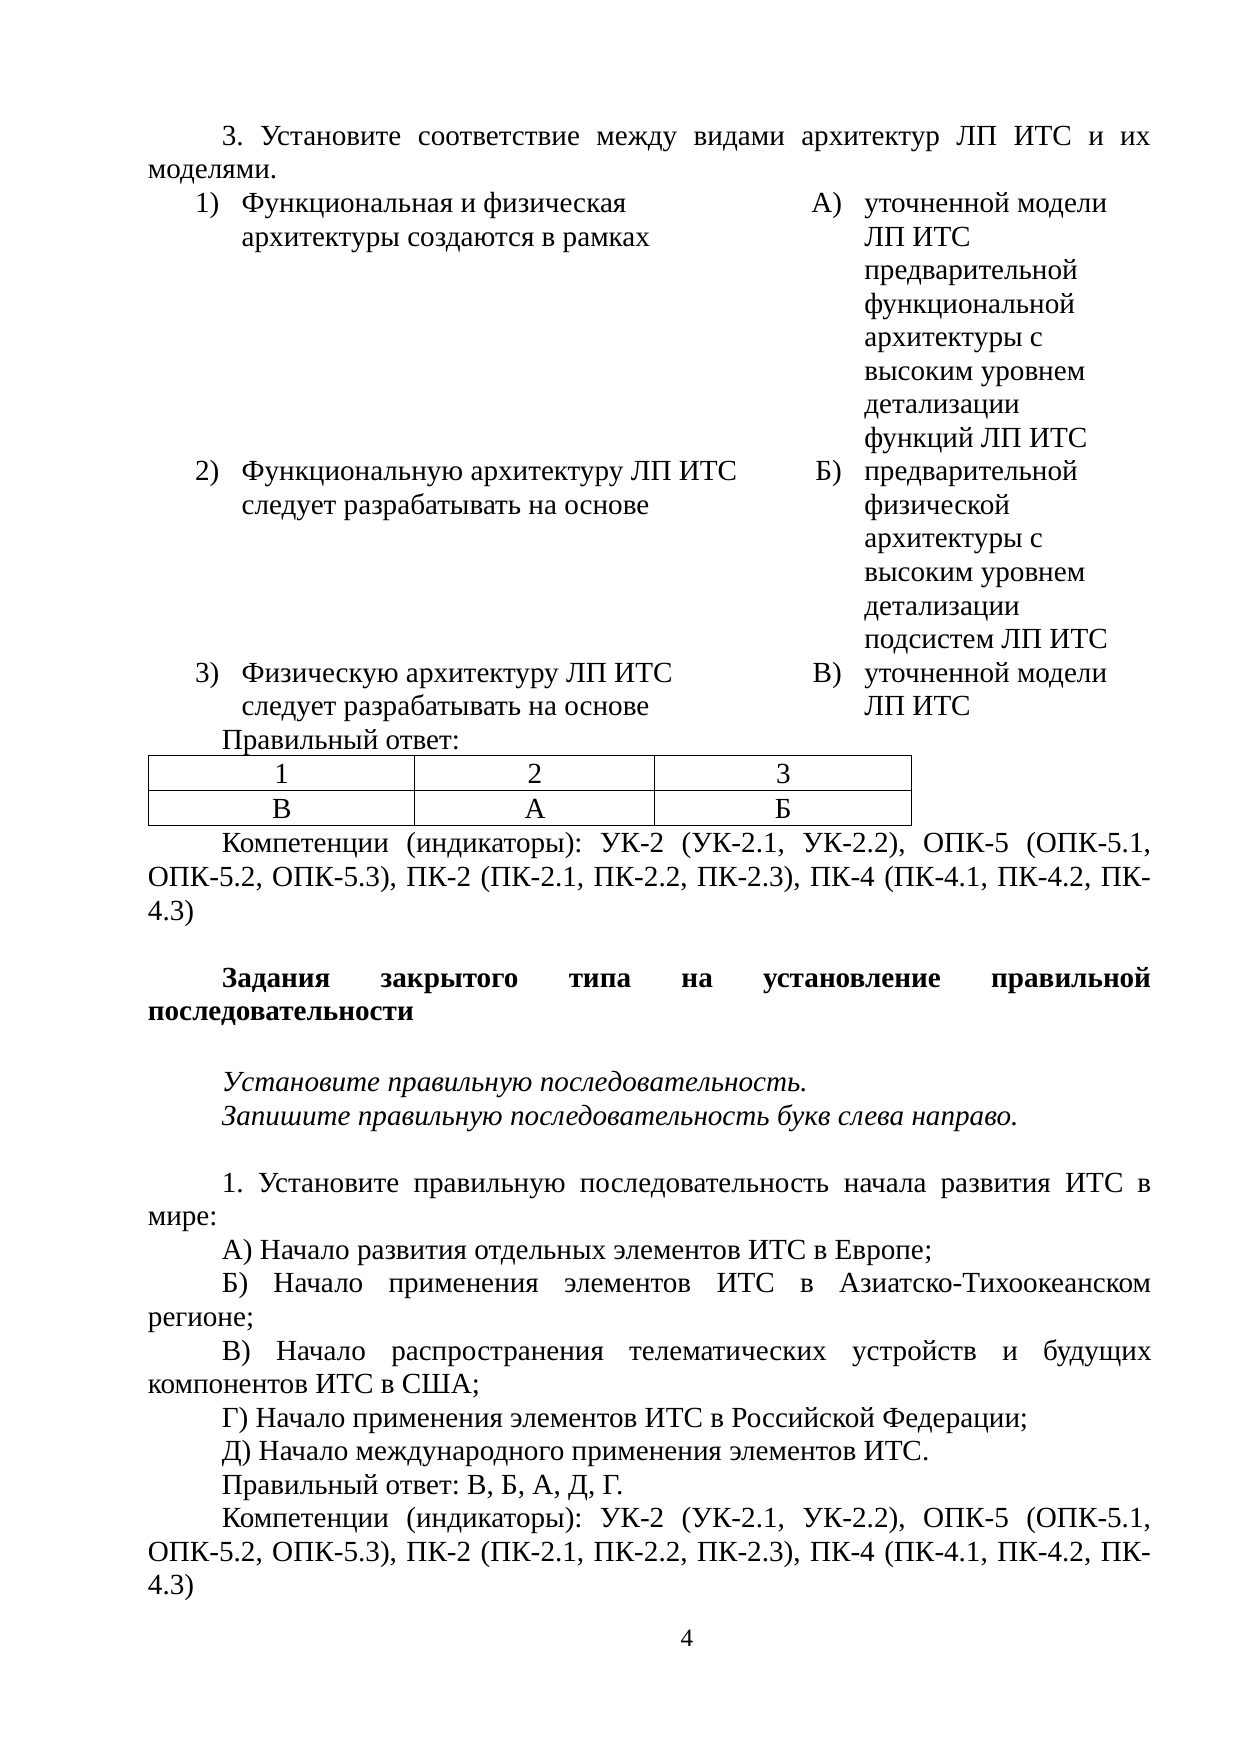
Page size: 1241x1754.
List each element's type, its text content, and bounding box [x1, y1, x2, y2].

subtitle Запишите правильную последовательность букв слева направо. [148, 1098, 1152, 1131]
table_header уточненной модели ЛП ИТС предварительной функциональной архитектуры с высоким уровнем детализации функций ЛП ИТС [853, 185, 1139, 453]
table_cell В) [785, 655, 853, 722]
text Б) Начало применения элементов ИТС в Азиатско-Тихоокеанском регионе; [148, 1266, 1152, 1333]
table_cell уточненной модели ЛП ИТС [853, 655, 1139, 722]
table_cell Физическую архитектуру ЛП ИТС следует разрабатывать на основе [230, 655, 784, 722]
text Компетенции (индикаторы): УК-2 (УК-2.1, УК-2.2), ОПК-5 (ОПК-5.1, ОПК-5.2, ОПК-5.3), ПК-2 (ПК-2.1, ПК-2.2, ПК-2.3), ПК-4 (ПК-4.1, ПК-4.2, ПК-4.3) [148, 1500, 1152, 1601]
table_header А) [785, 185, 853, 453]
table_cell Б) [785, 454, 853, 655]
table_header Функциональная и физическая архитектуры создаются в рамках [230, 185, 784, 453]
table_cell Б [655, 791, 911, 824]
text Установите правильную последовательность. [148, 1064, 1152, 1098]
text Г) Начало применения элементов ИТС в Российской Федерации; [148, 1400, 1152, 1433]
table_cell 2) [160, 454, 230, 655]
table_header 3 [655, 756, 911, 790]
text Д) Начало международного применения элементов ИТС. [148, 1433, 1152, 1467]
subtitle 1. Установите правильную последовательность начала развития ИТС в мире: [148, 1165, 1152, 1232]
text В) Начало распространения телематических устройств и будущих компонентов ИТС в США; [148, 1333, 1152, 1400]
table_header 1) [160, 185, 230, 453]
table_cell Функциональную архитектуру ЛП ИТС следует разрабатывать на основе [230, 454, 784, 655]
text Компетенции (индикаторы): УК-2 (УК-2.1, УК-2.2), ОПК-5 (ОПК-5.1, ОПК-5.2, ОПК-5.3), ПК-2 (ПК-2.1, ПК-2.2, ПК-2.3), ПК-4 (ПК-4.1, ПК-4.2, ПК-4.3) [148, 826, 1152, 926]
subtitle Задания закрытого типа на установление правильной последовательности [148, 960, 1152, 1027]
text А) Начало развития отдельных элементов ИТС в Европе; [148, 1232, 1152, 1266]
table_cell 3) [160, 655, 230, 722]
table_header 1 [149, 756, 414, 790]
text Правильный ответ: [148, 722, 1152, 755]
text 3. Установите соответствие между видами архитектур ЛП ИТС и их моделями. [148, 118, 1152, 185]
table_cell предварительной физической архитектуры с высоким уровнем детализации подсистем ЛП ИТС [853, 454, 1139, 655]
table_cell А [415, 791, 654, 824]
table_cell В [149, 791, 414, 824]
table_header 2 [415, 756, 654, 790]
text Правильный ответ: В, Б, А, Д, Г. [148, 1467, 1152, 1500]
